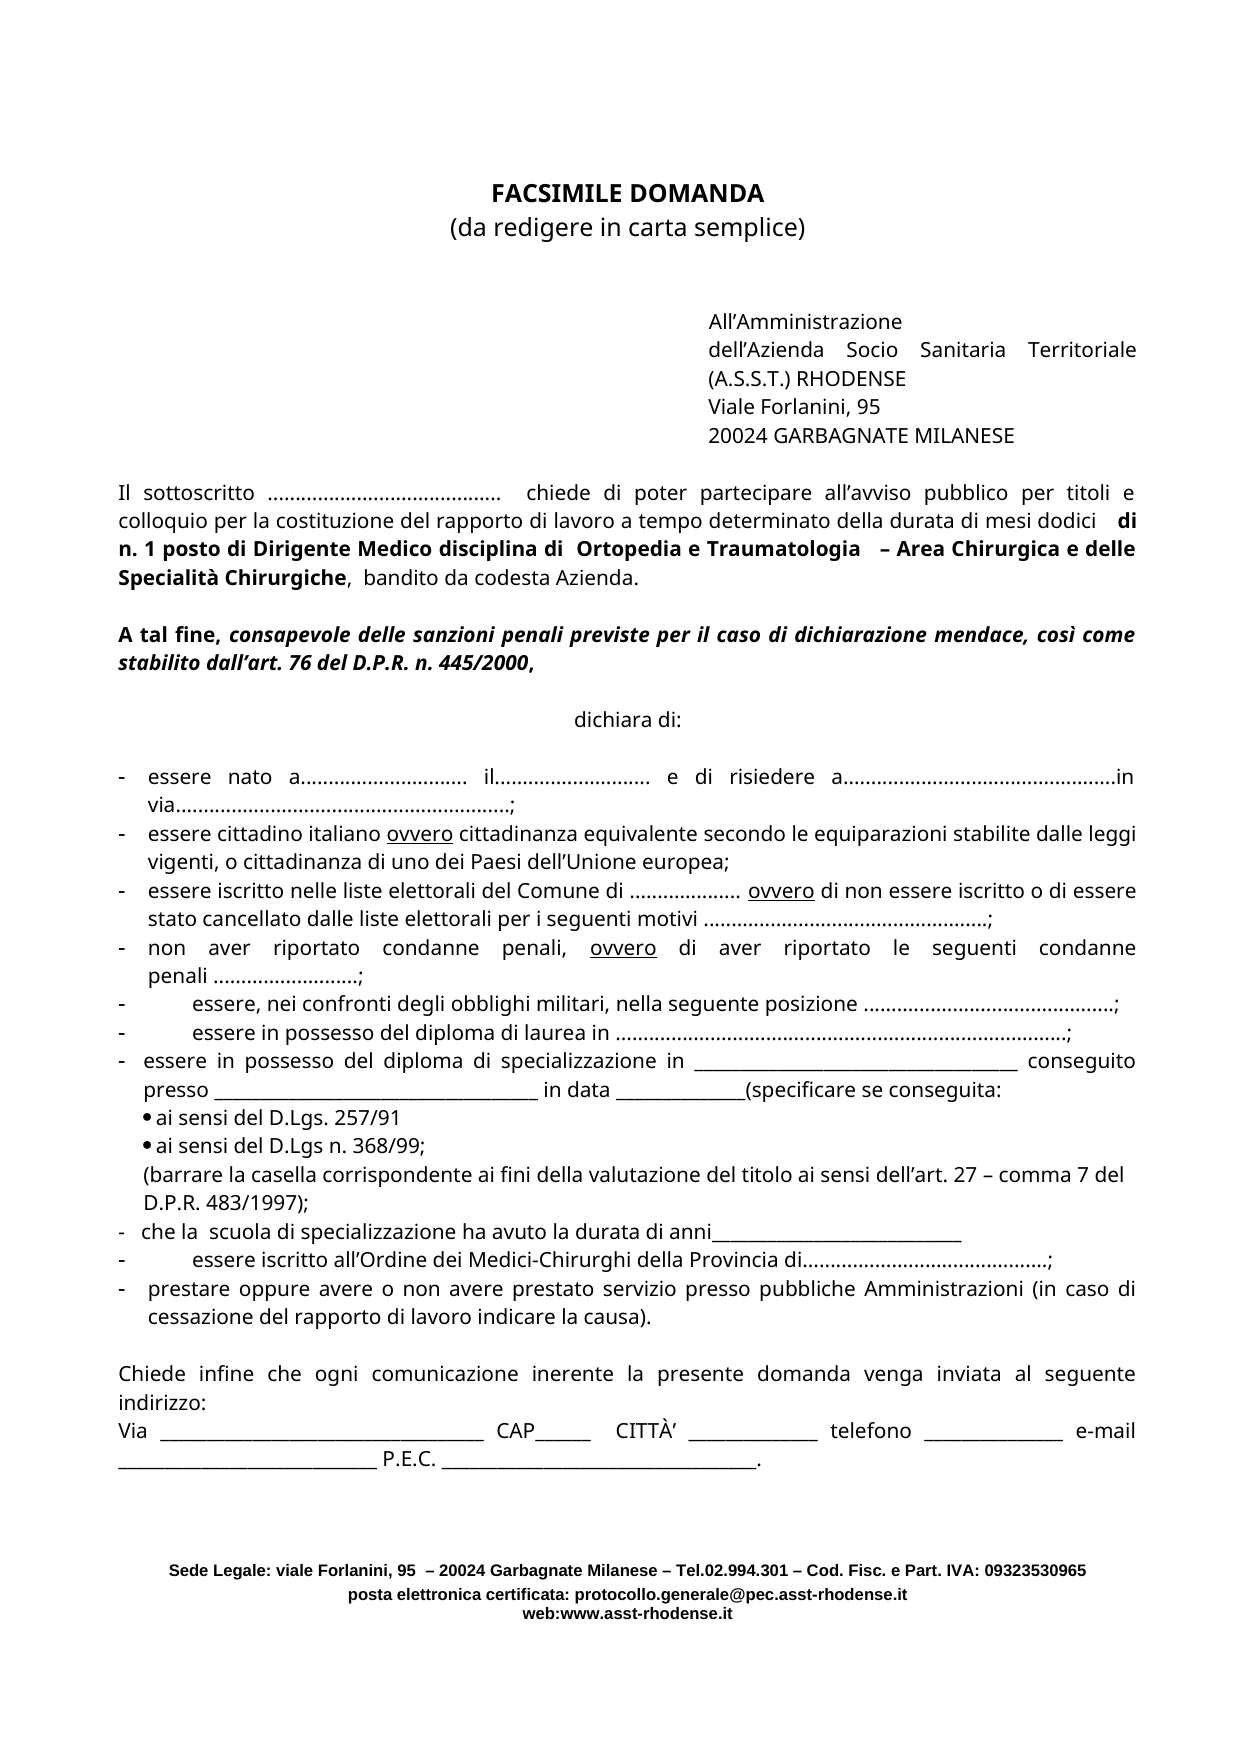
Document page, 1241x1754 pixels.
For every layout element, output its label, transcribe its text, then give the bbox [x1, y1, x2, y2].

text 20024 GARBAGNATE MILANESE [708, 421, 1137, 449]
text Chiede infine che ogni comunicazione inerente la presente domanda venga inviata al seguente indirizzo: [118, 1359, 1137, 1416]
list ai sensi del D.Lgs n. 368/99; [143, 1132, 1137, 1160]
text Viale Forlanini, 95 [708, 392, 1137, 421]
text All’Amministrazione [708, 278, 1137, 335]
list essere in possesso del diploma di laurea in .................................................................................; [118, 1018, 1137, 1046]
list (barrare la casella corrispondente ai fini della valutazione del titolo ai sensi dell’art. 27 – comma 7 del D.P.R. 483/1997); [143, 1160, 1137, 1217]
list essere nato a.............................. il............................ e di risiedere a.................................................in via............................................................; [118, 762, 1137, 819]
text dell’Azienda Socio Sanitaria Territoriale (A.S.S.T.) RHODENSE [708, 335, 1137, 392]
list essere in possesso del diploma di specializzazione in ___________________________________ conseguito presso ___________________________________ in data ______________(specificare se conseguita: [118, 1046, 1137, 1103]
text dichiara di: [118, 705, 1137, 733]
text Il sottoscritto .......................................... chiede di poter partecipare all’avviso pubblico per titoli e colloquio per la costituzione del rapporto di lavoro a tempo determinato della durata di mesi dodici di n. 1 posto di Dirigente Medico disciplina di Ortopedia e Traumatologia – Area Chirurgica e delle Specialità Chirurgiche, bandito da codesta Azienda. [118, 478, 1137, 591]
text A tal fine, consapevole delle sanzioni penali previste per il caso di dichiarazione mendace, così come stabilito dall’art. 76 del D.P.R. n. 445/2000, [118, 620, 1137, 677]
text Via ___________________________________ CAP______ CITTÀ’ ______________ telefono _______________ e-mail ____________________________ P.E.C. __________________________________. [118, 1416, 1137, 1473]
list essere, nei confronti degli obblighi militari, nella seguente posizione .............................................; [118, 989, 1137, 1018]
list - che la scuola di specializzazione ha avuto la durata di anni___________________________ [118, 1217, 1137, 1245]
text FACSIMILE DOMANDA [118, 176, 1137, 210]
list essere cittadino italiano ovvero cittadinanza equivalente secondo le equiparazioni stabilite dalle leggi vigenti, o cittadinanza di uno dei Paesi dell’Unione europea; [118, 819, 1137, 876]
text (da redigere in carta semplice) [118, 210, 1137, 244]
list essere iscritto all’Ordine dei Medici-Chirurghi della Provincia di............................................; [118, 1245, 1137, 1274]
list prestare oppure avere o non avere prestato servizio presso pubbliche Amministrazioni (in caso di cessazione del rapporto di lavoro indicare la causa). [118, 1274, 1137, 1331]
list non aver riportato condanne penali, ovvero di aver riportato le seguenti condanne penali ..........................; [118, 933, 1137, 989]
list essere iscritto nelle liste elettorali del Comune di .................... ovvero di non essere iscritto o di essere stato cancellato dalle liste elettorali per i seguenti motivi ...................................................; [118, 876, 1137, 933]
list ai sensi del D.Lgs. 257/91 [143, 1103, 1137, 1132]
